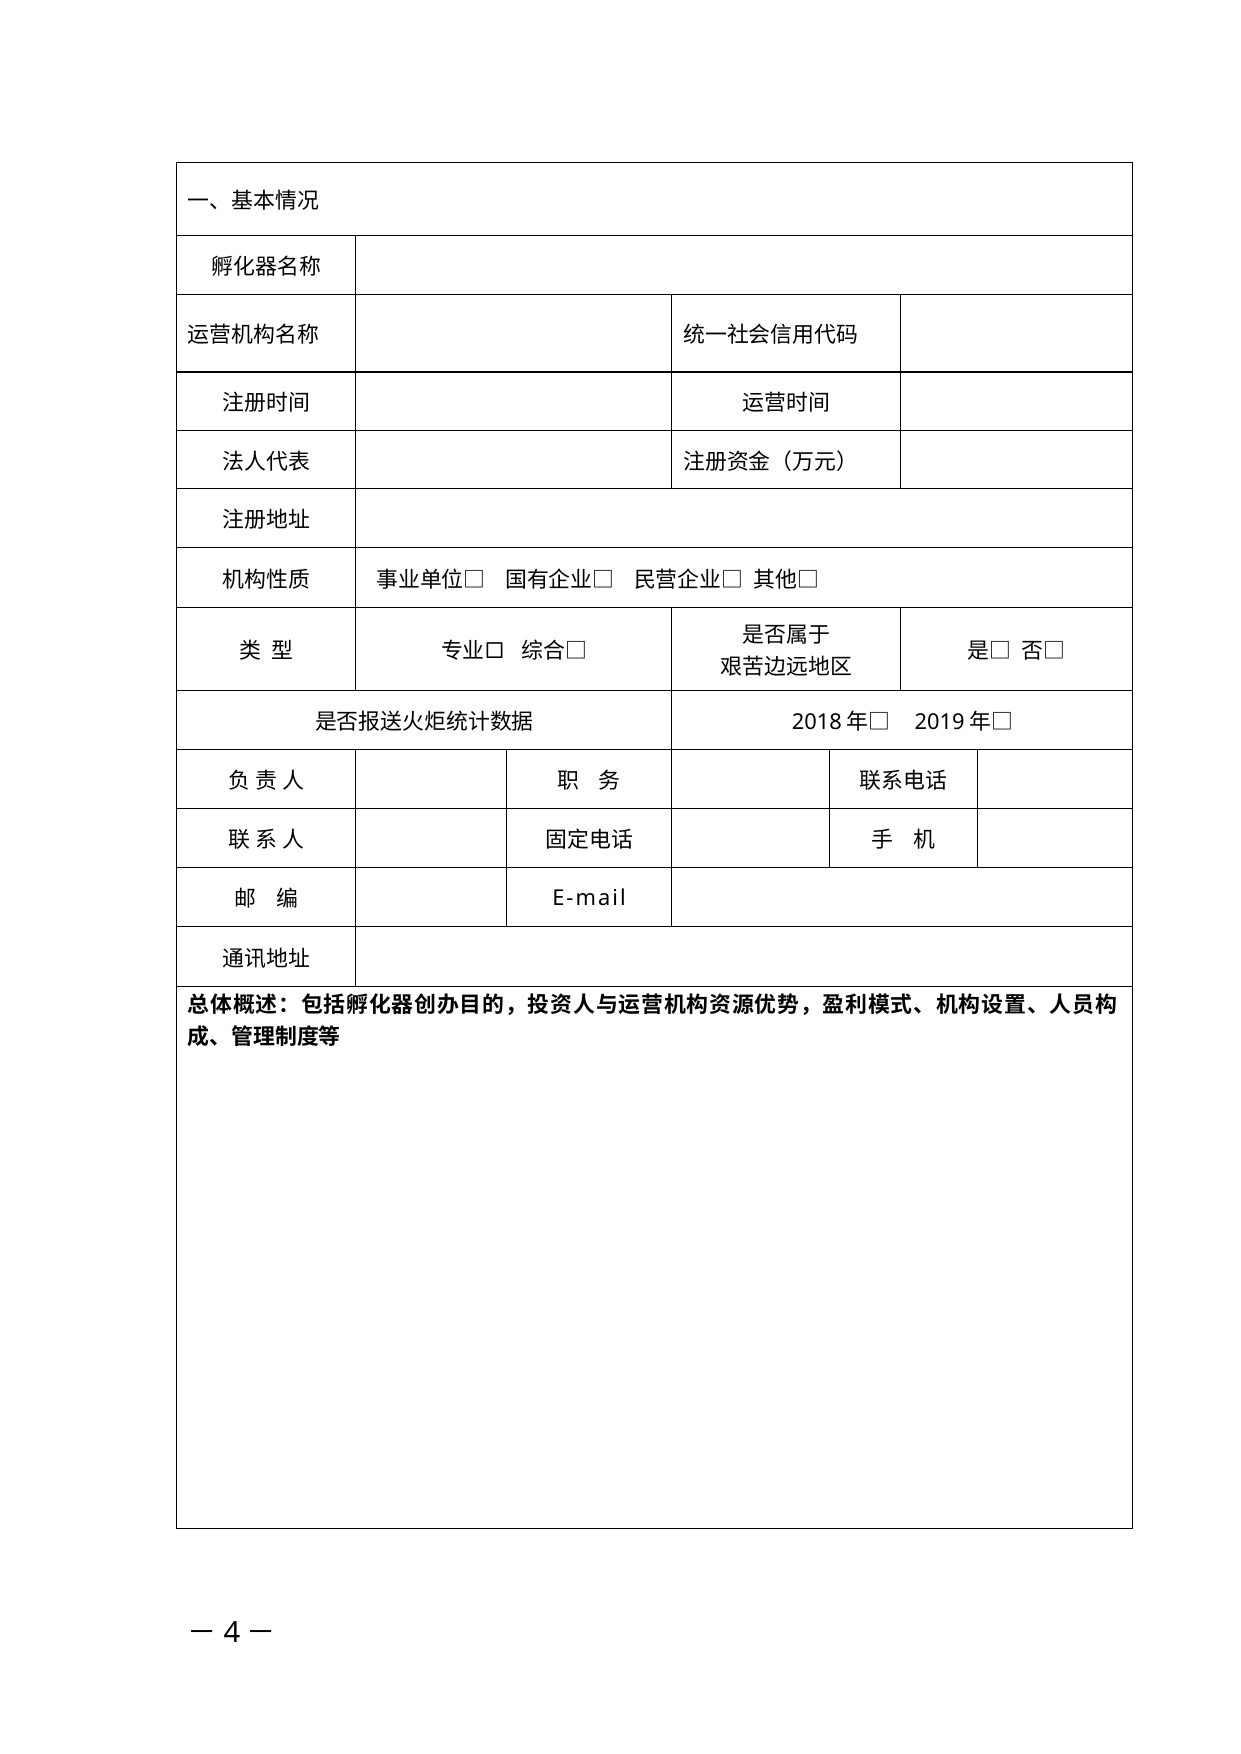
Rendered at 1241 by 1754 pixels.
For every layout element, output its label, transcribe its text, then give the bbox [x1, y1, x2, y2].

table_cell 固定电话 [507, 809, 671, 867]
table_cell [356, 750, 506, 808]
table_cell 统一社会信用代码 [672, 295, 900, 371]
table_cell [672, 750, 829, 808]
table_cell [356, 489, 1132, 547]
table_cell [901, 431, 1132, 488]
table_cell 孵化器名称 [177, 236, 355, 294]
table_cell 机构性质 [177, 548, 355, 607]
table_cell [978, 750, 1132, 808]
table_cell [356, 809, 506, 867]
table_cell [901, 373, 1132, 430]
table_cell 联系电话 [830, 750, 977, 808]
table_cell 2018年□ 2019年□ [672, 691, 1132, 749]
table_cell 邮 编 [177, 868, 355, 926]
table_cell 负 责 人 [177, 750, 355, 808]
table_cell [672, 809, 829, 867]
table_cell 手 机 [830, 809, 977, 867]
table_cell [672, 868, 1132, 926]
table_cell [356, 373, 671, 430]
table_cell [356, 295, 671, 371]
table_cell 通讯地址 [177, 927, 355, 986]
table_cell 注册时间 [177, 373, 355, 430]
table_cell [978, 809, 1132, 867]
table_cell [356, 431, 671, 488]
table_header 一、基本情况 [177, 163, 1132, 235]
table_cell 是否报送火炬统计数据 [177, 691, 671, 749]
table_cell 职 务 [507, 750, 671, 808]
table_cell 法人代表 [177, 431, 355, 488]
table_cell E-mail [507, 868, 671, 926]
table_cell 运营时间 [672, 373, 900, 430]
table_cell 联 系 人 [177, 809, 355, 867]
table_cell 运营机构名称 [177, 295, 355, 371]
table_cell 总体概述：包括孵化器创办目的，投资人与运营机构资源优势，盈利模式、机构设置、人员构成、管理制度等 [177, 987, 1132, 1527]
table_cell [356, 236, 1132, 294]
table_cell 是□ 否□ [901, 608, 1132, 690]
table_cell 专业 综合□ [356, 608, 671, 690]
table_cell 注册资金（万元） [672, 431, 900, 488]
table_cell 是否属于 艰苦边远地区 [672, 608, 900, 690]
table_cell [901, 295, 1132, 371]
table_cell 类 型 [177, 608, 355, 690]
table_cell 注册地址 [177, 489, 355, 547]
table_cell [356, 868, 506, 926]
table_cell 事业单位□ 国有企业□ 民营企业□ 其他□ [356, 548, 1132, 607]
table_cell [356, 927, 1132, 986]
